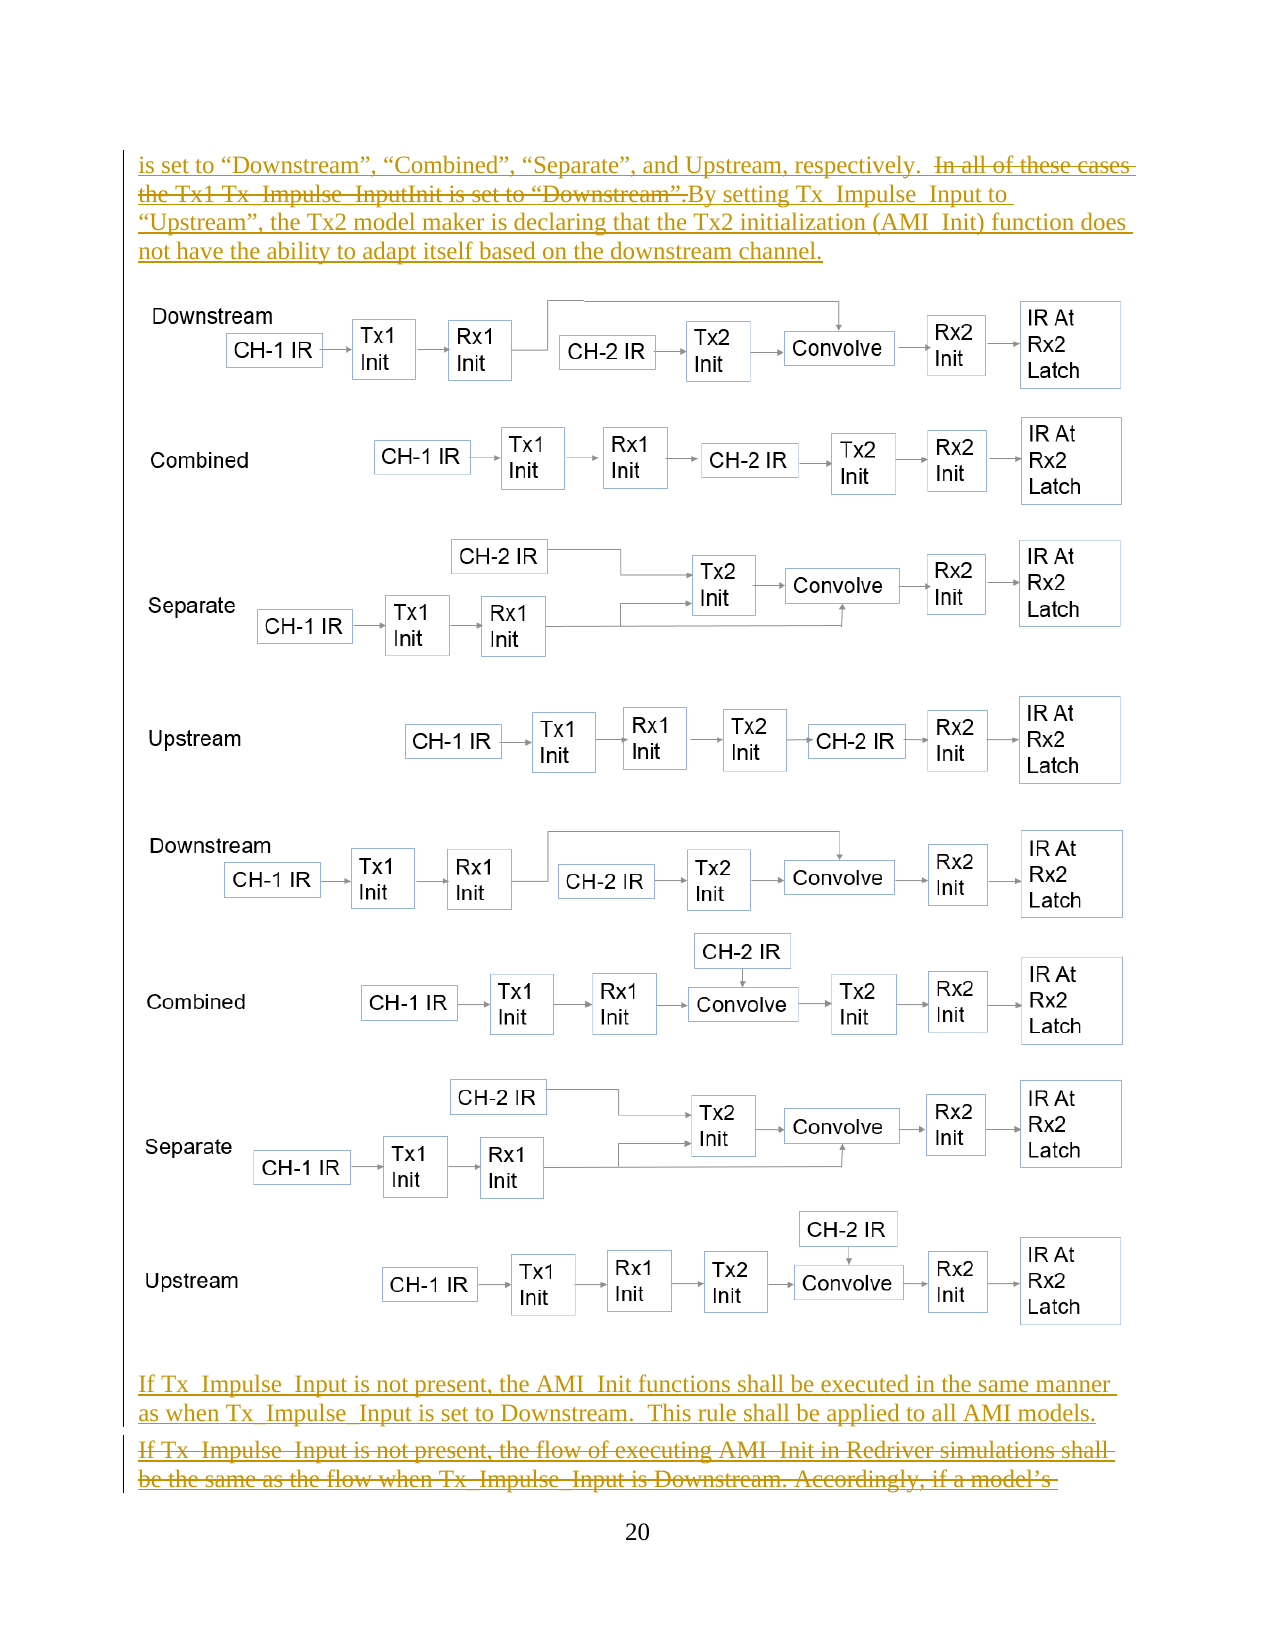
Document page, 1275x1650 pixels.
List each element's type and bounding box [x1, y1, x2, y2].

picture [138, 293, 1137, 788]
picture [138, 816, 1137, 1341]
